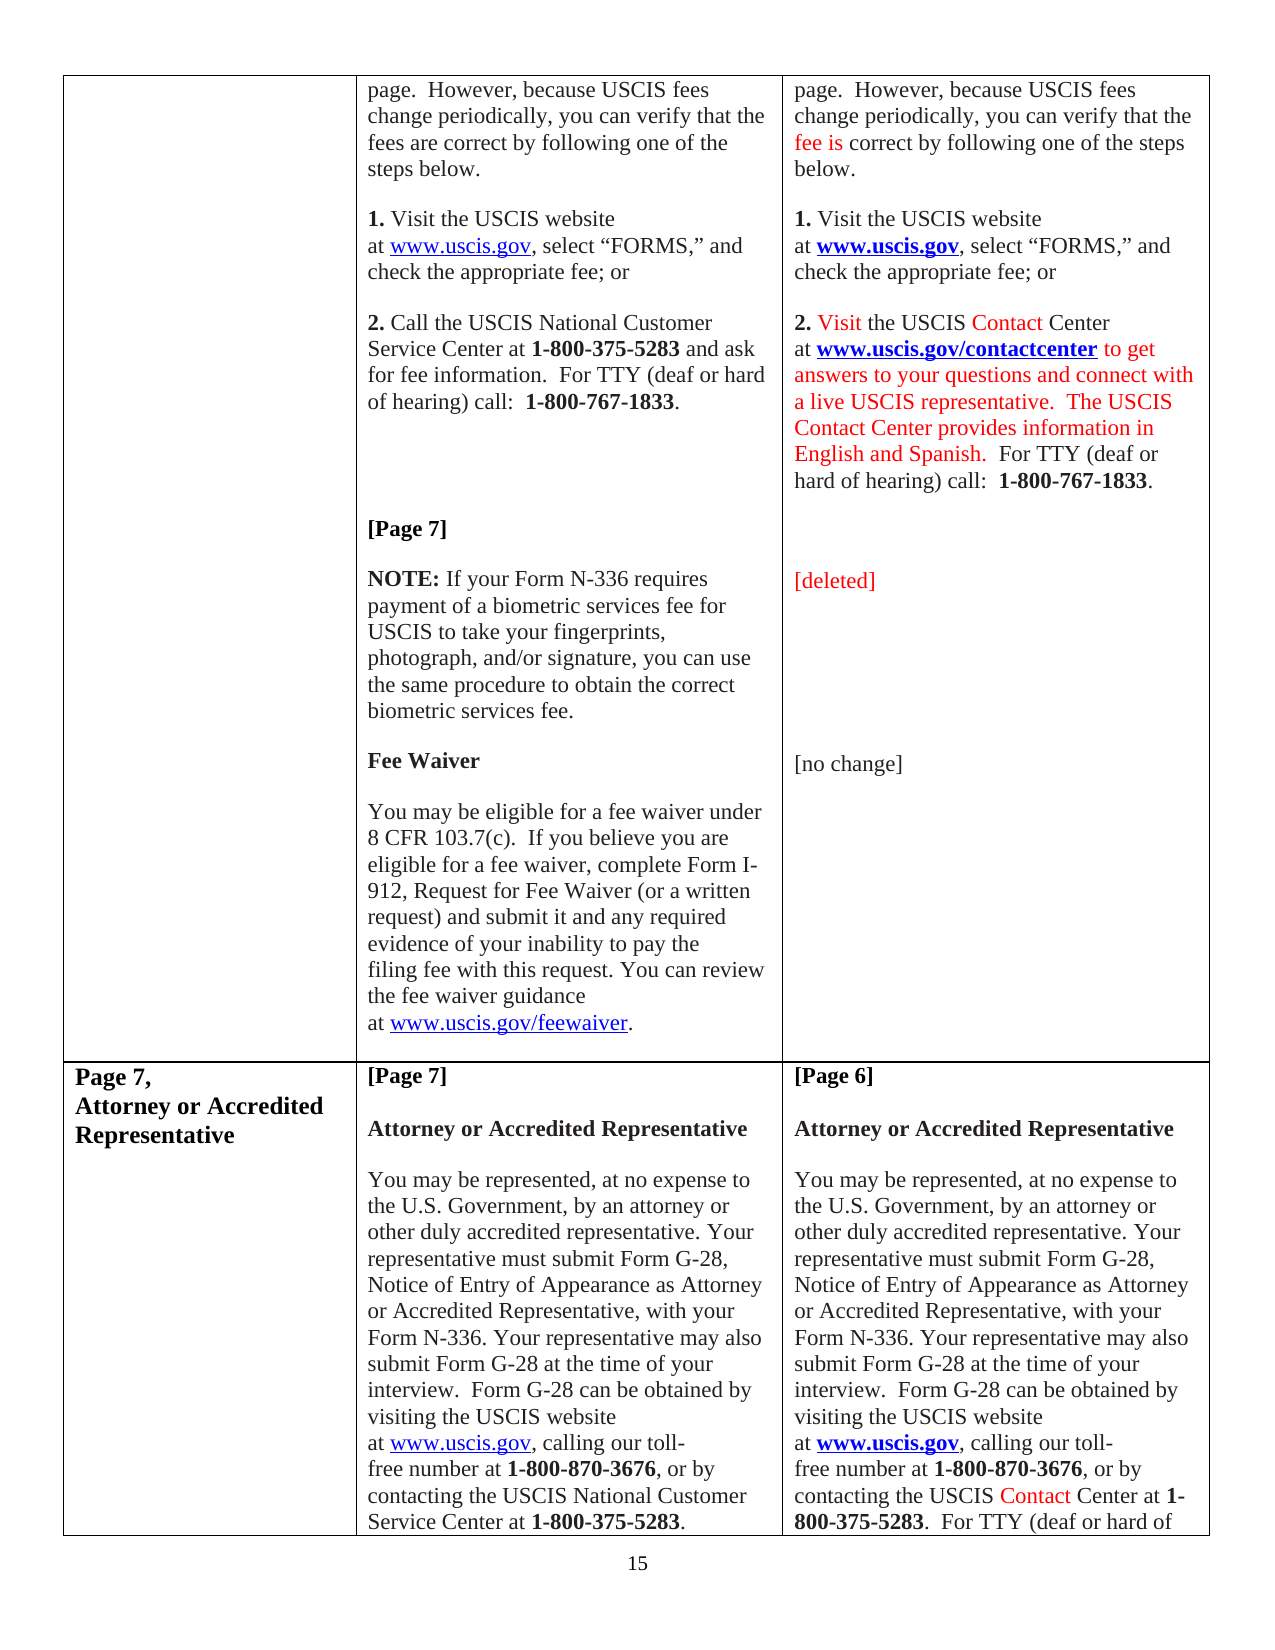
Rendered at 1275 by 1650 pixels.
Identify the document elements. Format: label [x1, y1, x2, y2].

table_cell [783, 76, 1209, 1061]
table_cell [64, 76, 356, 1061]
table_cell [357, 76, 782, 1061]
table_cell [783, 1063, 1209, 1534]
table_cell [357, 1063, 782, 1534]
table_cell [64, 1063, 356, 1534]
